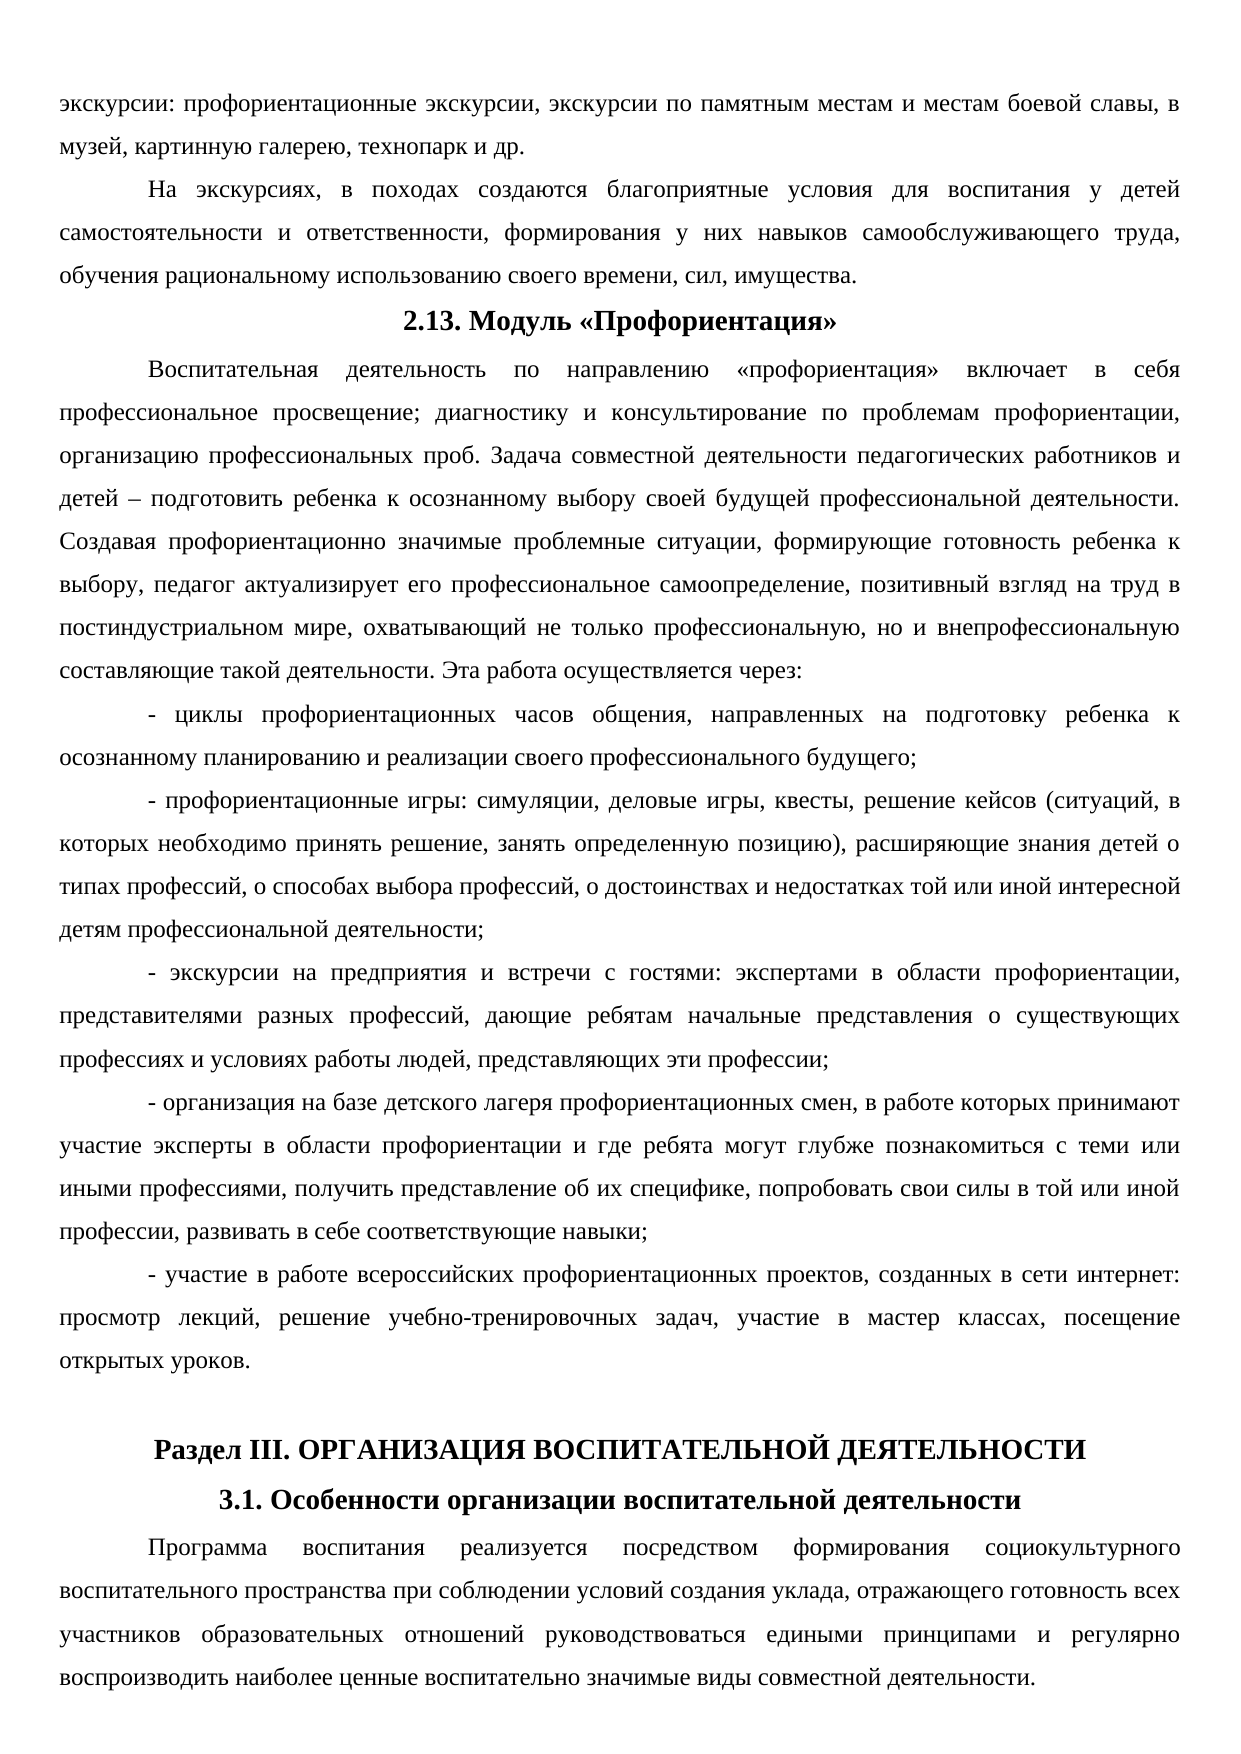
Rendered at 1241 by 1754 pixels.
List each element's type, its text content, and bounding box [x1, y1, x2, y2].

text - организация на базе детского лагеря профориентационных смен, в работе которых принимают участие эксперты в области профориентации и где ребята могут глубже познакомиться с теми или иными профессиями, получить представление об их специфике, попробовать свои силы в той или иной профессии, развивать в себе соответствующие навыки; [59, 1087, 1181, 1245]
text На экскурсиях, в походах создаются благоприятные условия для воспитания у детей самостоятельности и ответственности, формирования у них навыков самообслуживающего труда, обучения рациональному использованию своего времени, сил, имущества. [59, 174, 1181, 289]
text 3.1. Особенности организации воспитательной деятельности [59, 1482, 1181, 1516]
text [59, 88, 1181, 160]
text - профориентационные игры: симуляции, деловые игры, квесты, решение кейсов (ситуаций, в которых необходимо принять решение, занять определенную позицию), расширяющие знания детей о типах профессий, о способах выбора профессий, о достоинствах и недостатках той или иной интересной детям профессиональной деятельности; [59, 785, 1181, 943]
text 2.13. Модуль «Профориентация» [59, 303, 1181, 337]
text Раздел III. ОРГАНИЗАЦИЯ ВОСПИТАТЕЛЬНОЙ ДЕЯТЕЛЬНОСТИ [59, 1432, 1181, 1465]
text Программа воспитания реализуется посредством формирования социокультурного воспитательного пространства при соблюдении условий создания уклада, отражающего готовность всех участников образовательных отношений руководствоваться едиными принципами и регулярно воспроизводить наиболее ценные воспитательно значимые виды совместной деятельности. [59, 1532, 1181, 1691]
text Воспитательная деятельность по направлению «профориентация» включает в себя профессиональное просвещение; диагностику и консультирование по проблемам профориентации, организацию профессиональных проб. Задача совместной деятельности педагогических работников и детей – подготовить ребенка к осознанному выбору своей будущей профессиональной деятельности. Создавая профориентационно значимые проблемные ситуации, формирующие готовность ребенка к выбору, педагог актуализирует его профессиональное самоопределение, позитивный взгляд на труд в постиндустриальном мире, охватывающий не только профессиональную, но и внепрофессиональную составляющие такой деятельности. Эта работа осуществляется через: [59, 354, 1181, 684]
text - циклы профориентационных часов общения, направленных на подготовку ребенка к осознанному планированию и реализации своего профессионального будущего; [59, 699, 1181, 771]
text - экскурсии на предприятия и встречи с гостями: экспертами в области профориентации, представителями разных профессий, дающие ребятам начальные представления о существующих профессиях и условиях работы людей, представляющих эти профессии; [59, 957, 1181, 1072]
text - участие в работе всероссийских профориентационных проектов, созданных в сети интернет: просмотр лекций, решение учебно-тренировочных задач, участие в мастер классах, посещение открытых уроков. [59, 1259, 1181, 1374]
